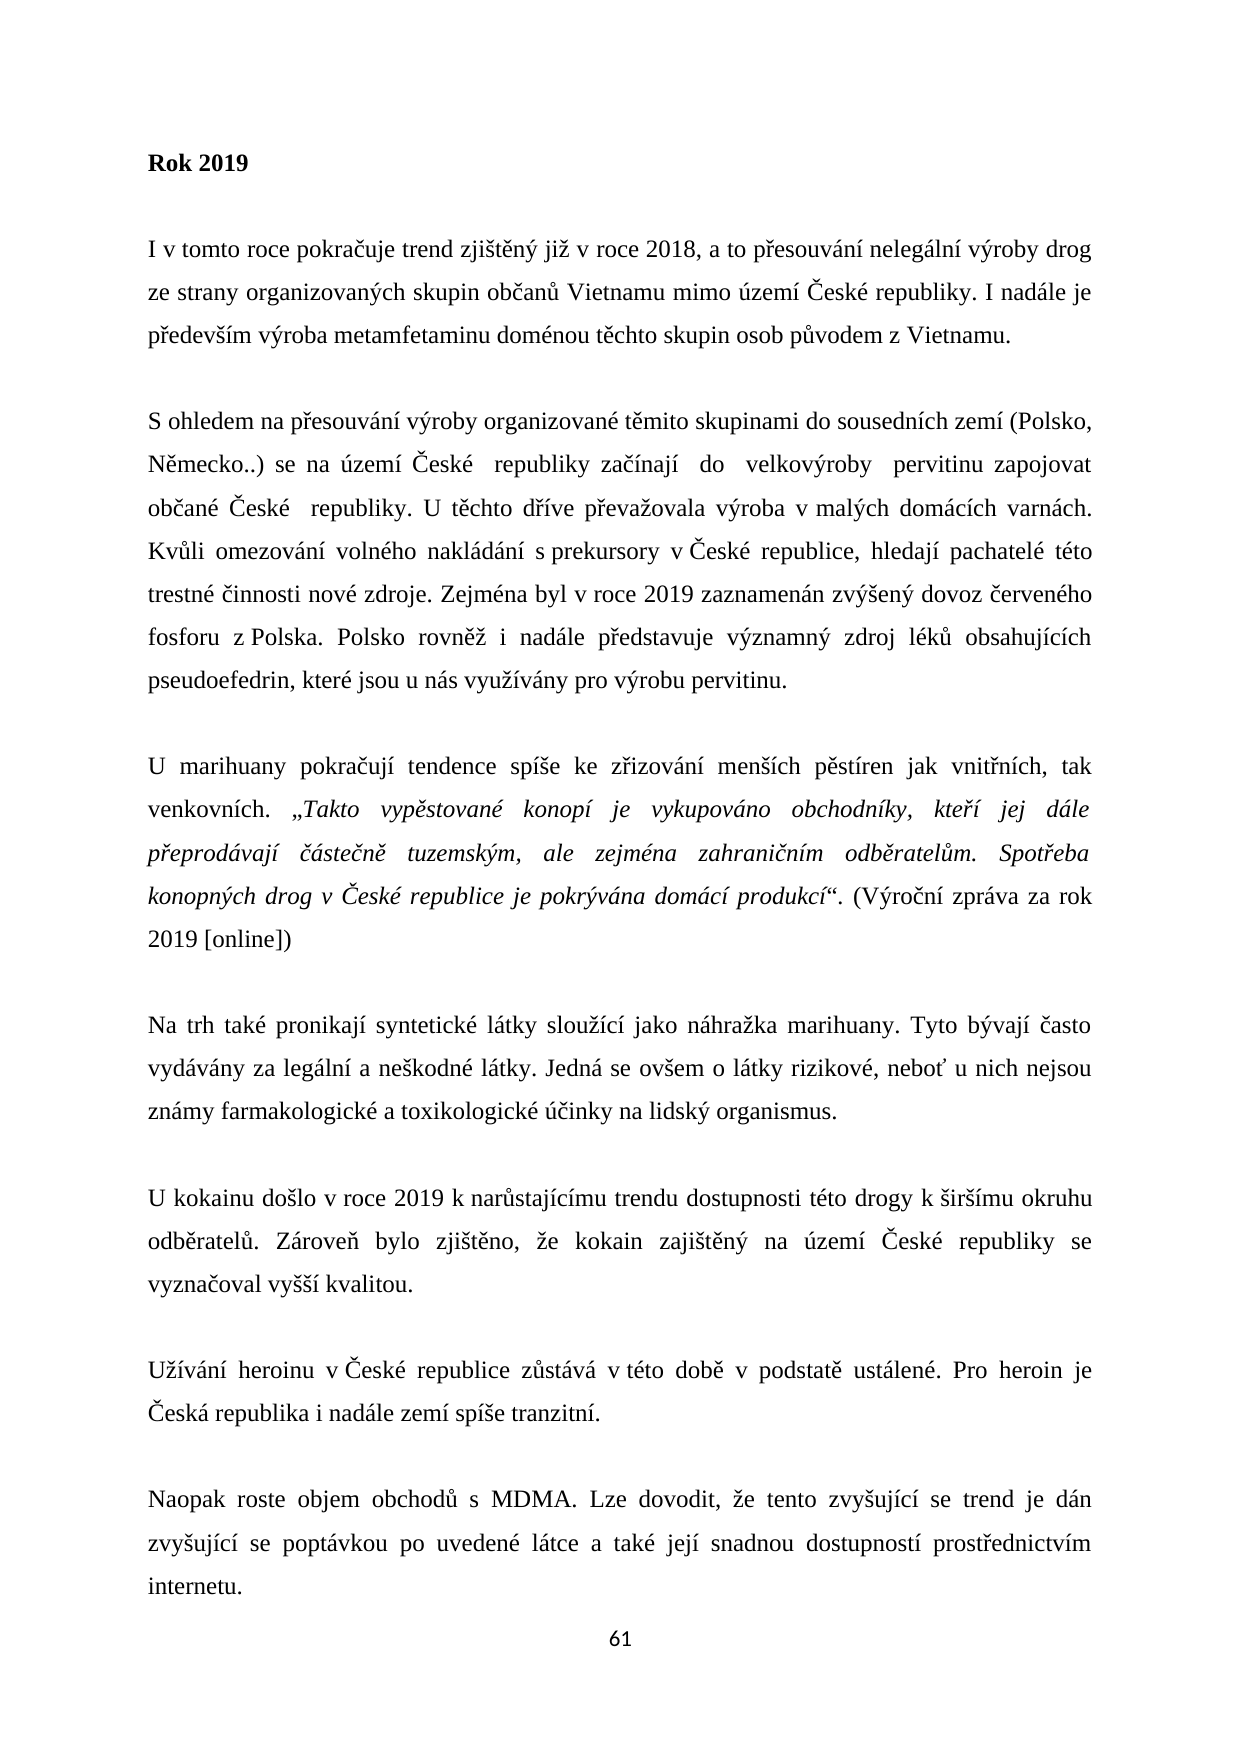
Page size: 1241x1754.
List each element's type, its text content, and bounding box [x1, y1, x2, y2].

text Rok 2019 [148, 148, 1093, 176]
text U marihuany pokračují tendence spíše ke zřizování menších pěstíren jak vnitřních, tak venkovních. „Takto vypěstované konopí je vykupováno obchodníky, kteří jej dále přeprodávají částečně tuzemským, ale zejména zahraničním odběratelům. Spotřeba konopných drog v České republice je pokrývána domácí produkcí“. (Výroční zpráva za rok 2019 [online]) [148, 751, 1093, 953]
text U kokainu došlo v roce 2019 k narůstajícímu trendu dostupnosti této drogy k širšímu okruhu odběratelů. Zároveň bylo zjištěno, že kokain zajištěný na území České republiky se vyznačoval vyšší kvalitou. [148, 1183, 1093, 1298]
text S ohledem na přesouvání výroby organizované těmito skupinami do sousedních zemí (Polsko, Německo..) se na území České republiky začínají do velkovýroby pervitinu zapojovat občané České republiky. U těchto dříve převažovala výroba v malých domácích varnách. Kvůli omezování volného nakládání s prekursory v České republice, hledají pachatelé této trestné činnosti nové zdroje. Zejména byl v roce 2019 zaznamenán zvýšený dovoz červeného fosforu z Polska. Polsko rovněž i nadále představuje významný zdroj léků obsahujících pseudoefedrin, které jsou u nás využívány pro výrobu pervitinu. [148, 406, 1093, 694]
text I v tomto roce pokračuje trend zjištěný již v roce 2018, a to přesouvání nelegální výroby drog ze strany organizovaných skupin občanů Vietnamu mimo území České republiky. I nadále je především výroba metamfetaminu doménou těchto skupin osob původem z Vietnamu. [148, 234, 1093, 349]
text Na trh také pronikají syntetické látky sloužící jako náhražka marihuany. Tyto bývají často vydávány za legální a neškodné látky. Jedná se ovšem o látky rizikové, neboť u nich nejsou známy farmakologické a toxikologické účinky na lidský organismus. [148, 1010, 1093, 1125]
text Naopak roste objem obchodů s MDMA. Lze dovodit, že tento zvyšující se trend je dán zvyšující se poptávkou po uvedené látce a také její snadnou dostupností prostřednictvím internetu. [148, 1484, 1093, 1599]
text Užívání heroinu v České republice zůstává v této době v podstatě ustálené. Pro heroin je Česká republika i nadále zemí spíše tranzitní. [148, 1355, 1093, 1427]
